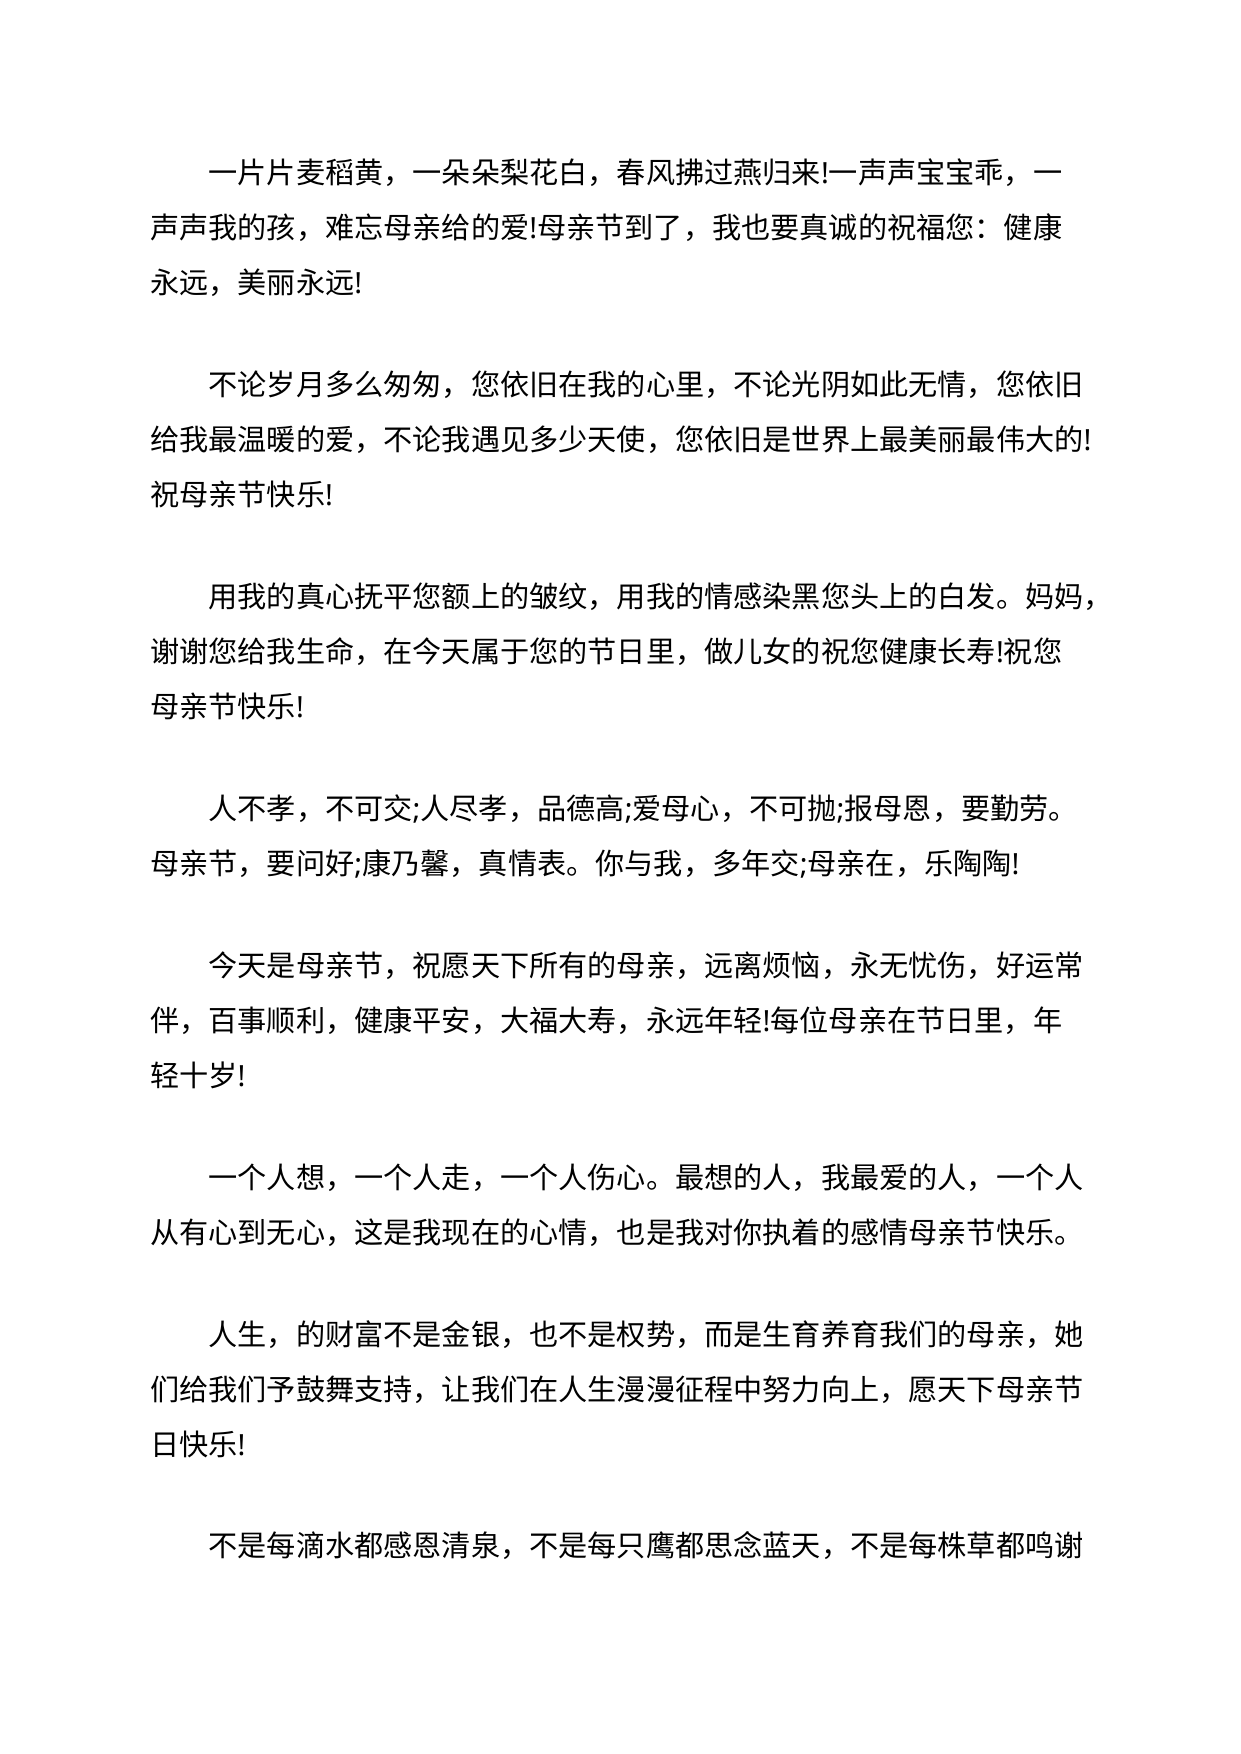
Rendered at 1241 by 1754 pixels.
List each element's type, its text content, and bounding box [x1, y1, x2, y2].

text 用我的真心抚平您额上的皱纹，用我的情感染黑您头上的白发。妈妈，谢谢您给我生命，在今天属于您的节日里，做儿女的祝您健康长寿!祝您母亲节快乐! [150, 574, 1090, 726]
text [150, 1523, 1090, 1565]
text 今天是母亲节，祝愿天下所有的母亲，远离烦恼，永无忧伤，好运常伴，百事顺利，健康平安，大福大寿，永远年轻!每位母亲在节日里，年轻十岁! [150, 943, 1090, 1095]
text 人生，的财富不是金银，也不是权势，而是生育养育我们的母亲，她们给我们予鼓舞支持，让我们在人生漫漫征程中努力向上，愿天下母亲节日快乐! [150, 1311, 1090, 1463]
text 一片片麦稻黄，一朵朵梨花白，春风拂过燕归来!一声声宝宝乖，一声声我的孩，难忘母亲给的爱!母亲节到了，我也要真诚的祝福您：健康永远，美丽永远! [150, 150, 1090, 302]
text 人不孝，不可交;人尽孝，品德高;爱母心，不可抛;报母恩，要勤劳。母亲节，要问好;康乃馨，真情表。你与我，多年交;母亲在，乐陶陶! [150, 786, 1090, 883]
text 一个人想，一个人走，一个人伤心。最想的人，我最爱的人，一个人从有心到无心，这是我现在的心情，也是我对你执着的感情母亲节快乐。 [150, 1154, 1090, 1252]
text 不论岁月多么匆匆，您依旧在我的心里，不论光阴如此无情，您依旧给我最温暖的爱，不论我遇见多少天使，您依旧是世界上最美丽最伟大的!祝母亲节快乐! [150, 362, 1090, 514]
